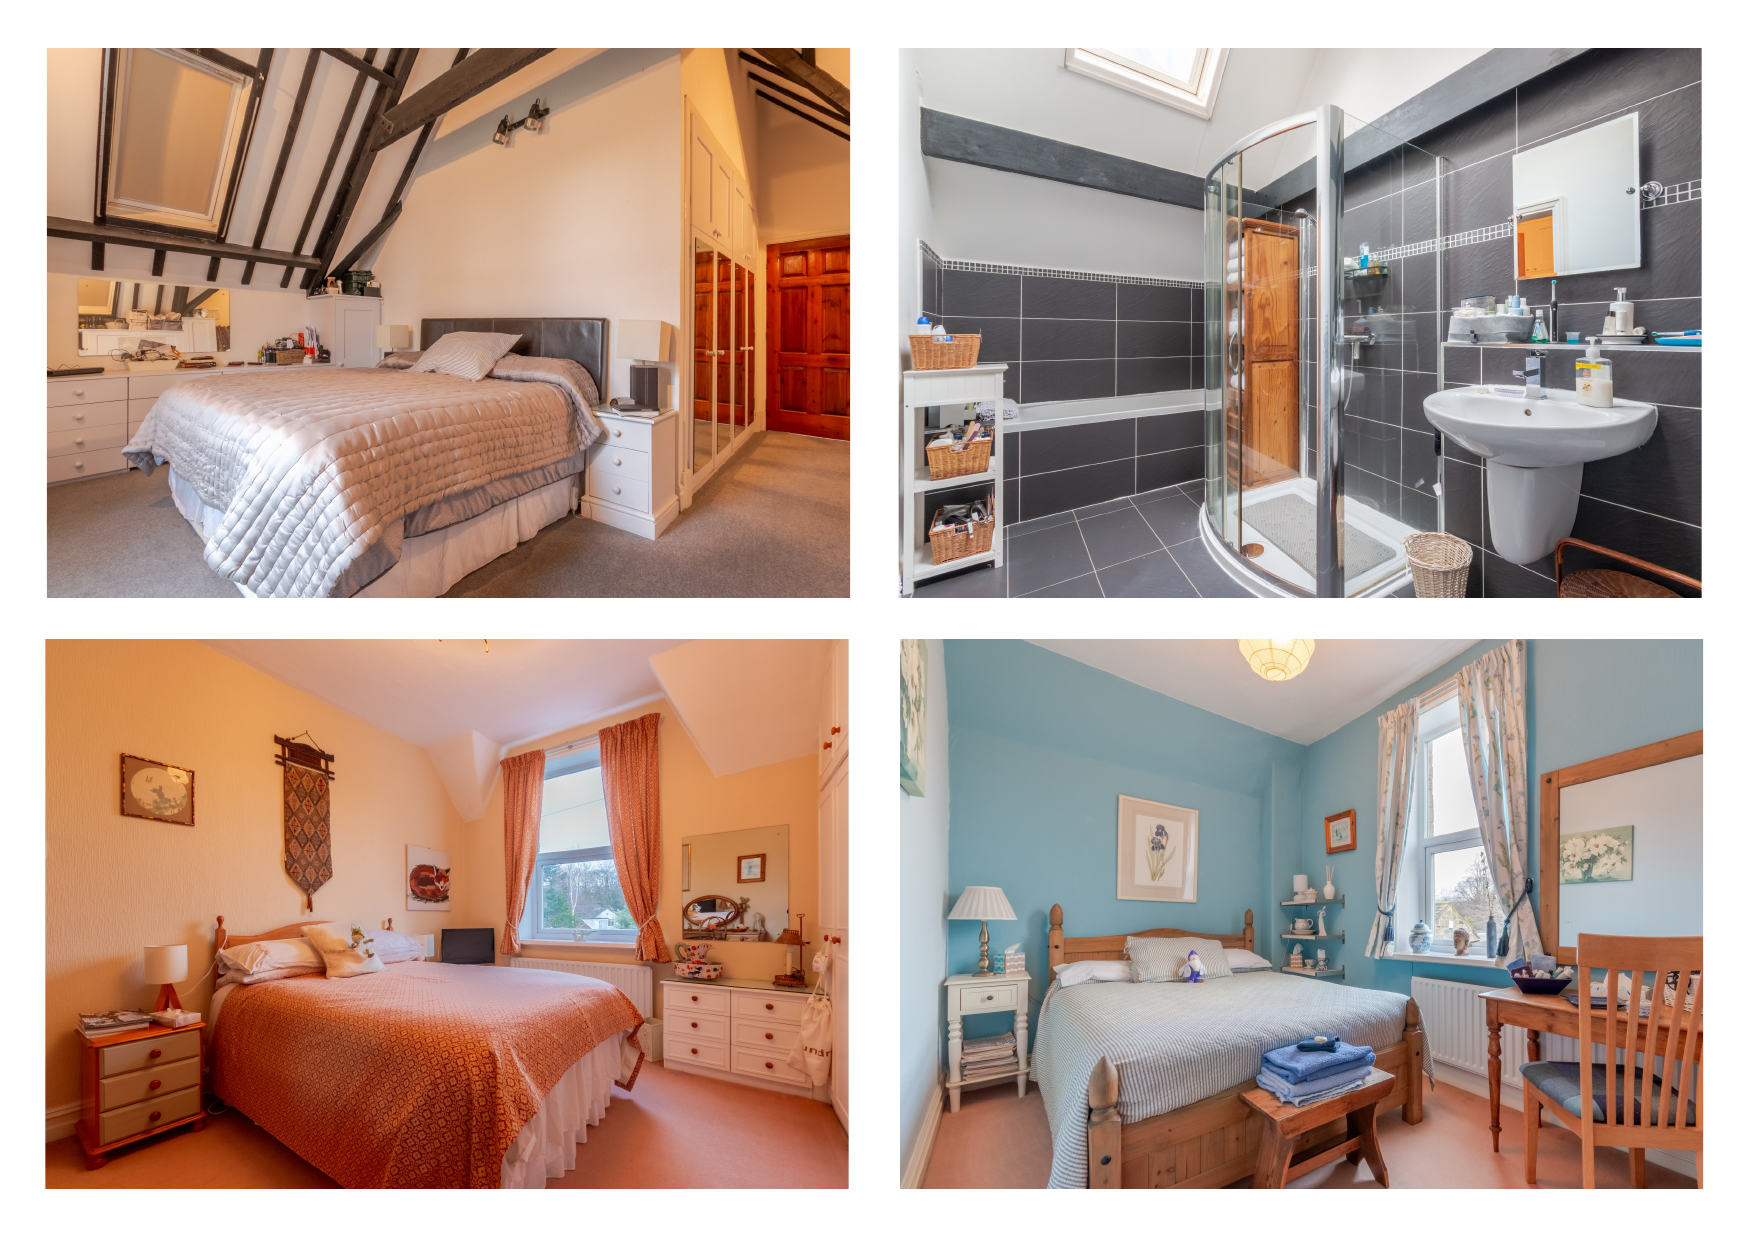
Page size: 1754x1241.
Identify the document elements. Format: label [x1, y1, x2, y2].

picture [45, 639, 849, 1189]
picture [898, 48, 1702, 598]
picture [900, 639, 1704, 1189]
picture [46, 48, 851, 598]
